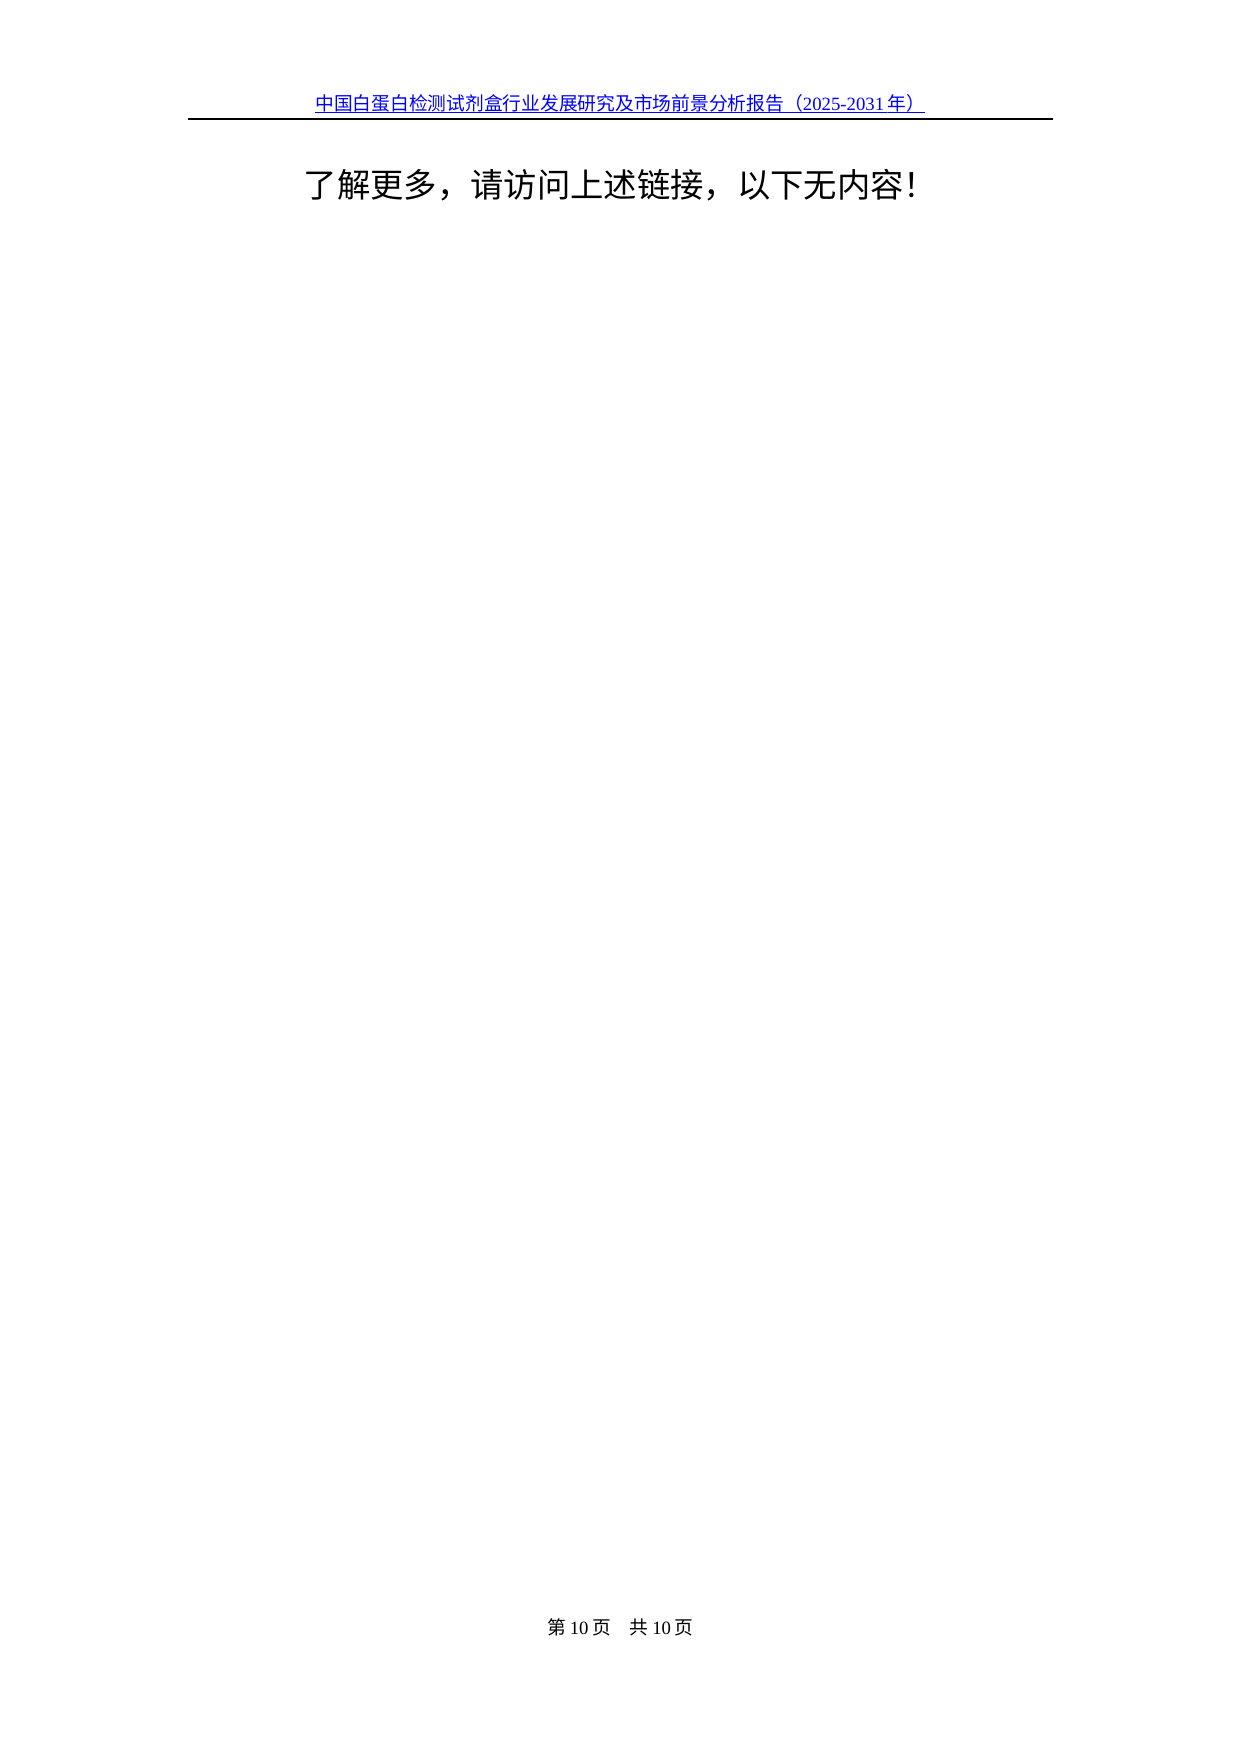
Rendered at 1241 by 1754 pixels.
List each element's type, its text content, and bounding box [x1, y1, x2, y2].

title 了解更多，请访问上述链接，以下无内容！ [187, 150, 1053, 215]
